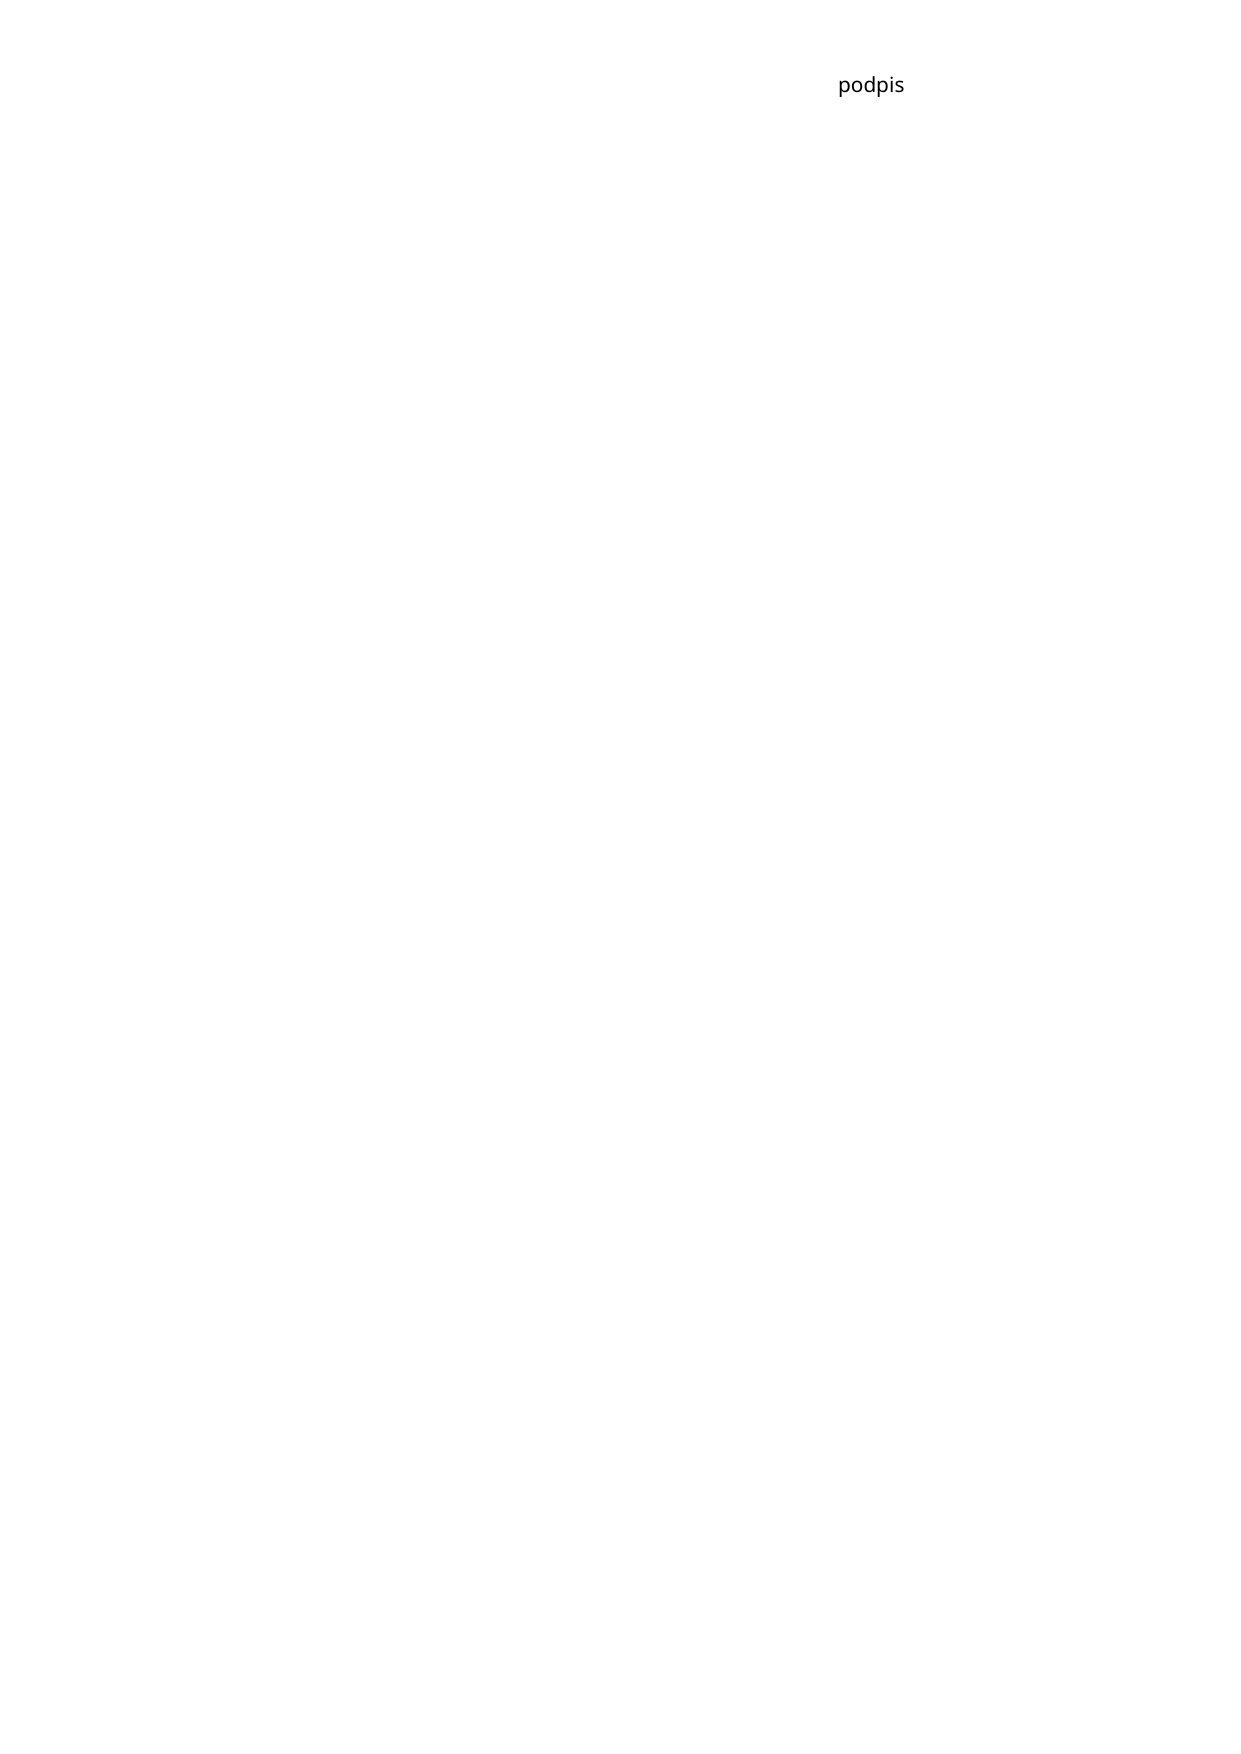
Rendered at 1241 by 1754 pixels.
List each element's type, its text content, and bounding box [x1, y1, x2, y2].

text podpis [709, 71, 1033, 99]
